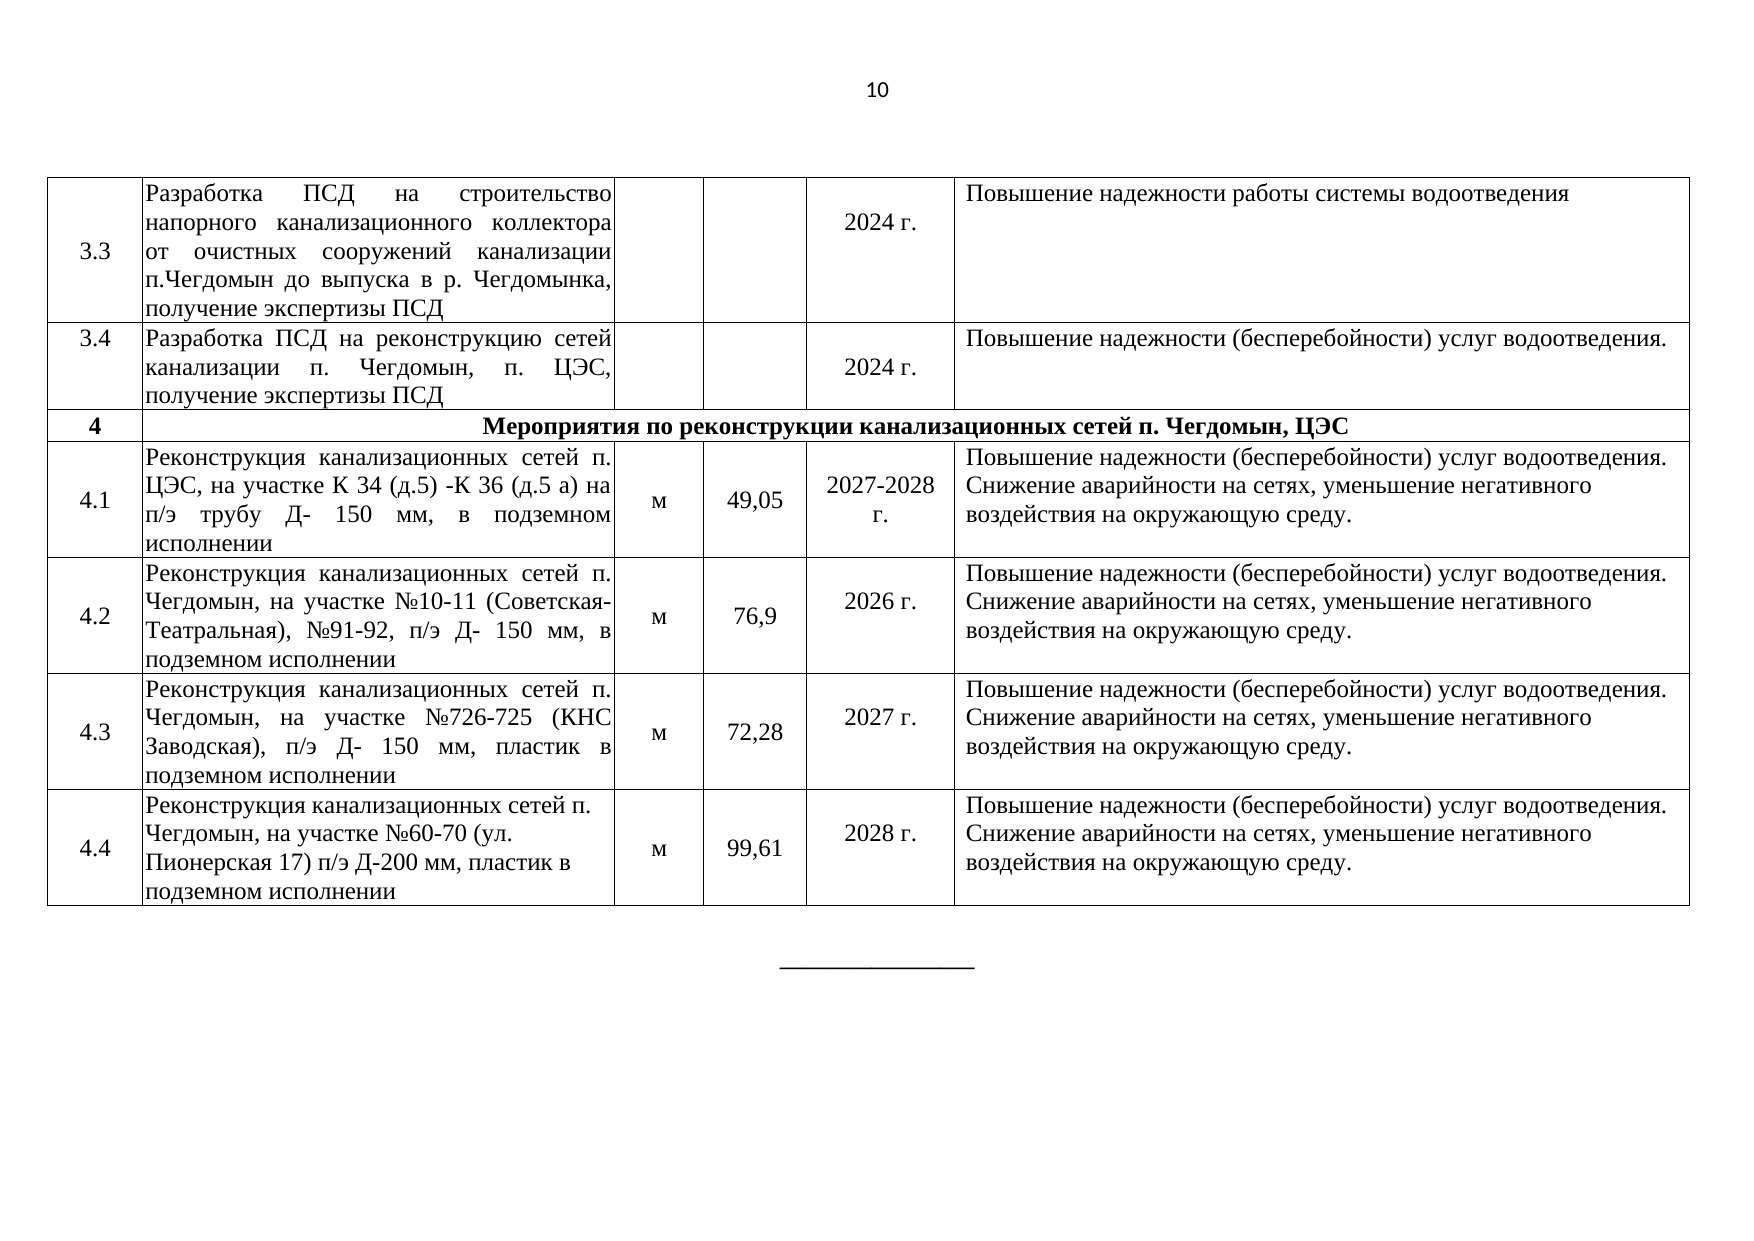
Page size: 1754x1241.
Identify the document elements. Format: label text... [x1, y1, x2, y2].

table_cell 72,28 [704, 674, 806, 789]
table_cell м [615, 558, 703, 673]
table_cell м [615, 442, 703, 557]
subtitle _________________ [59, 945, 1695, 971]
table_cell Повышение надежности (бесперебойности) услуг водоотведения. [955, 323, 1689, 409]
table_cell 99,61 [704, 790, 806, 905]
table_cell 2026 г. [807, 558, 954, 673]
table_cell 2027-2028 г. [807, 442, 954, 557]
table_cell Повышение надежности (бесперебойности) услуг водоотведения. Снижение аварийности на сетях, уменьшение негативного воздействия на окружающую среду. [955, 674, 1689, 789]
table_cell Разработка ПСД на реконструкцию сетей канализации п. Чегдомын, п. ЦЭС, получение экспертизы ПСД [143, 323, 614, 409]
table_cell Повышение надежности работы системы водоотведения [955, 178, 1689, 322]
table_cell [704, 178, 806, 322]
table_cell Реконструкция канализационных сетей п. ЦЭС, на участке К 34 (д.5) -К 36 (д.5 а) на п/э трубу Д- 150 мм, в подземном исполнении [143, 442, 614, 557]
table_cell 76,9 [704, 558, 806, 673]
table_cell Повышение надежности (бесперебойности) услуг водоотведения. Снижение аварийности на сетях, уменьшение негативного воздействия на окружающую среду. [955, 790, 1689, 905]
table_cell 4.1 [48, 442, 142, 557]
table_cell 2024 г. [807, 178, 954, 322]
table_cell м [615, 674, 703, 789]
table_cell Повышение надежности (бесперебойности) услуг водоотведения. Снижение аварийности на сетях, уменьшение негативного воздействия на окружающую среду. [955, 442, 1689, 557]
table_cell 2028 г. [807, 790, 954, 905]
table_cell [704, 323, 806, 409]
table_cell 49,05 [704, 442, 806, 557]
table_cell 2024 г. [807, 323, 954, 409]
table_cell Реконструкция канализационных сетей п. Чегдомын, на участке №726-725 (КНС Заводская), п/э Д- 150 мм, пластик в подземном исполнении [143, 674, 614, 789]
table_cell 4.2 [48, 558, 142, 673]
table_cell Повышение надежности (бесперебойности) услуг водоотведения. Снижение аварийности на сетях, уменьшение негативного воздействия на окружающую среду. [955, 558, 1689, 673]
table_cell [615, 178, 703, 322]
table_cell Реконструкция канализационных сетей п. Чегдомын, на участке №60-70 (ул. Пионерская 17) п/э Д-200 мм, пластик в подземном исполнении [143, 790, 614, 905]
table_cell 4 [48, 410, 142, 441]
table_cell Реконструкция канализационных сетей п. Чегдомын, на участке №10-11 (Советская-Театральная), №91-92, п/э Д- 150 мм, в подземном исполнении [143, 558, 614, 673]
table_cell 2027 г. [807, 674, 954, 789]
table_cell 3.4 [48, 323, 142, 409]
table_cell [615, 323, 703, 409]
table_cell Разработка ПСД на строительство напорного канализационного коллектора от очистных сооружений канализации п.Чегдомын до выпуска в р. Чегдомынка, получение экспертизы ПСД [143, 178, 614, 322]
table_cell м [615, 790, 703, 905]
table_cell 3.3 [48, 178, 142, 322]
table_cell 4.3 [48, 674, 142, 789]
table_cell Мероприятия по реконструкции канализационных сетей п. Чегдомын, ЦЭС [143, 410, 1689, 441]
table_cell 4.4 [48, 790, 142, 905]
